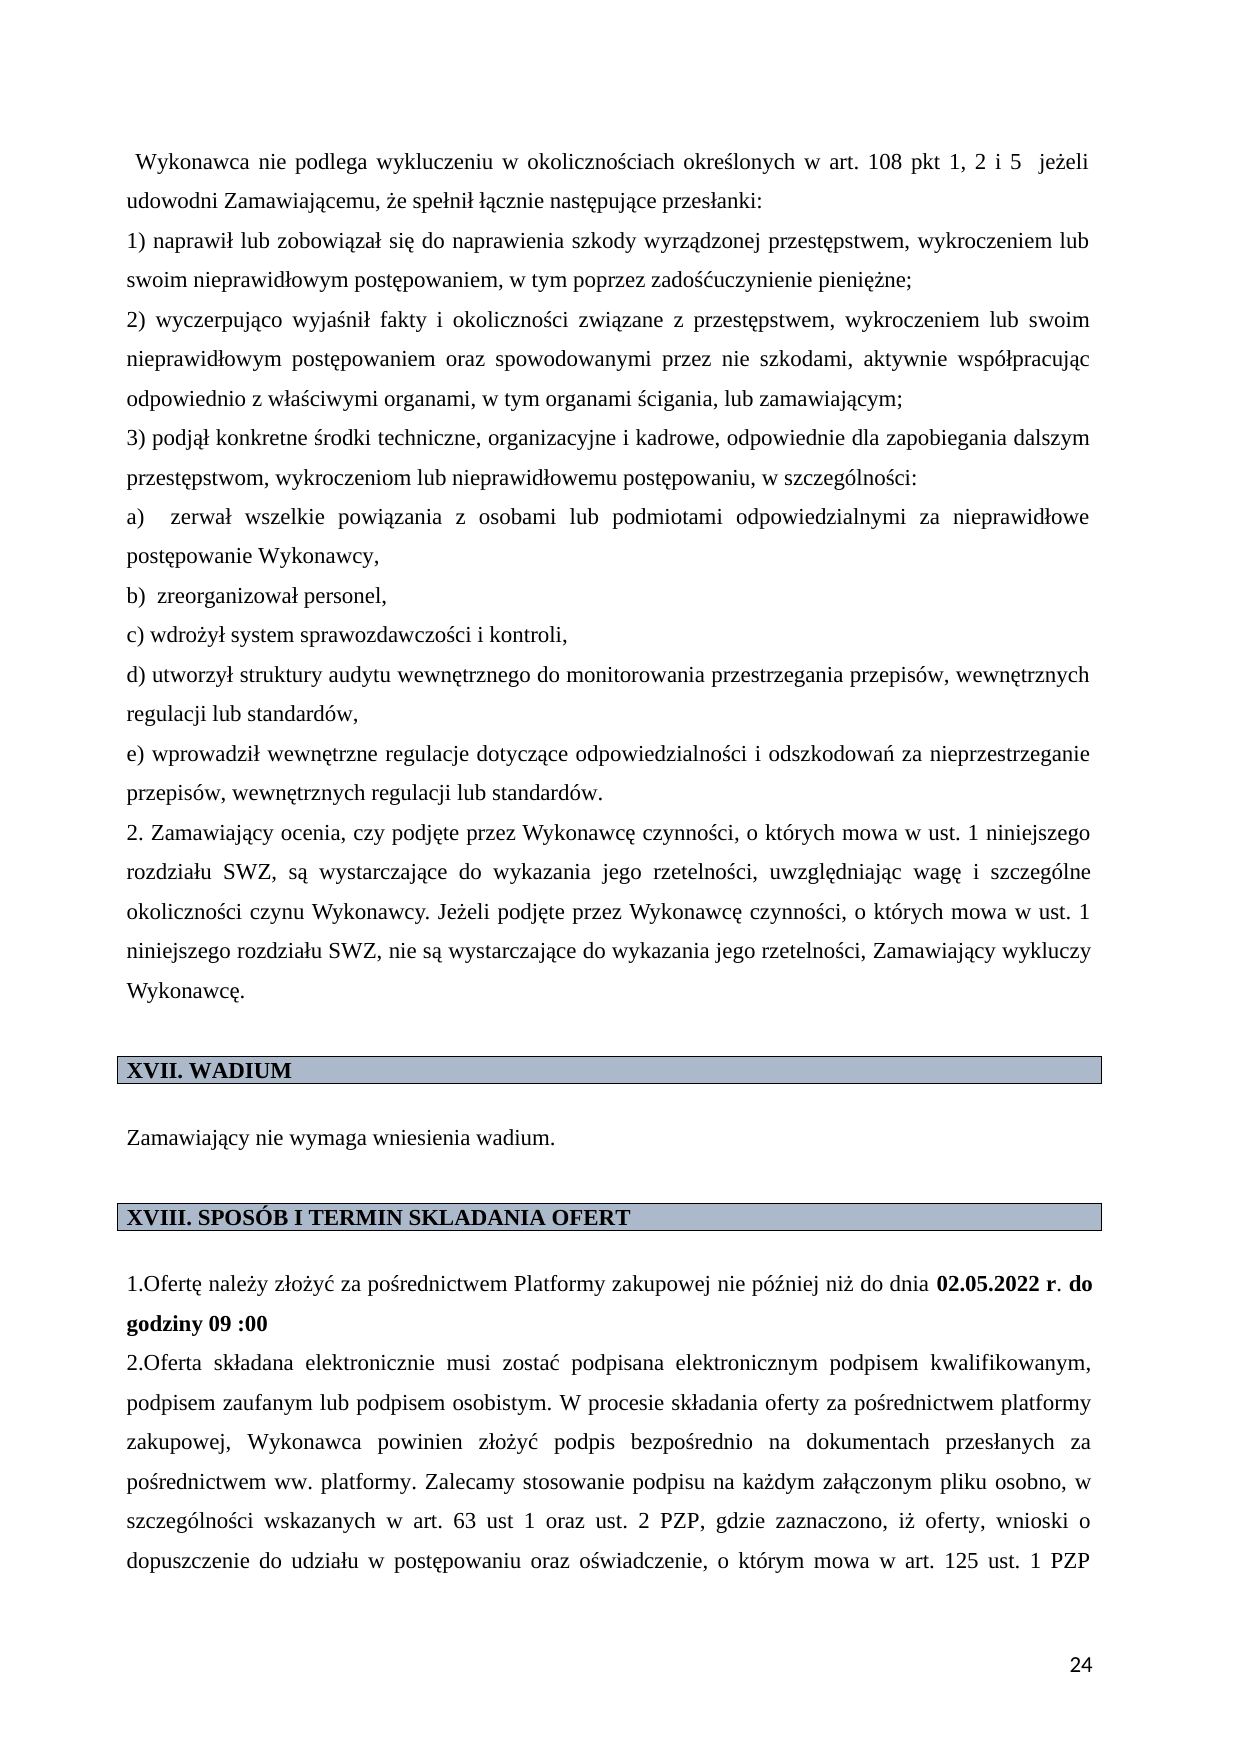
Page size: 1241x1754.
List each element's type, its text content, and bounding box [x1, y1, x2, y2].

text Wykonawca nie podlega wykluczeniu w okolicznościach określonych w art. 108 pkt 1, 2 i 5 jeżeli udowodni Zamawiającemu, że spełnił łącznie następujące przesłanki: [126, 148, 1091, 213]
text e) wprowadził wewnętrzne regulacje dotyczące odpowiedzialności i odszkodowań za nieprzestrzeganie przepisów, wewnętrznych regulacji lub standardów. [126, 740, 1091, 806]
text b) zreorganizował personel, [126, 582, 1091, 608]
text 3) podjął konkretne środki techniczne, organizacyjne i kadrowe, odpowiednie dla zapobiegania dalszym przestępstwom, wykroczeniom lub nieprawidłowemu postępowaniu, w szczególności: [126, 424, 1091, 490]
text d) utworzył struktury audytu wewnętrznego do monitorowania przestrzegania przepisów, wewnętrznych regulacji lub standardów, [126, 661, 1091, 727]
text XVII. WADIUM [118, 1057, 1101, 1083]
text 1.Ofertę należy złożyć za pośrednictwem Platformy zakupowej nie później niż do dnia 02.05.2022 r. do godziny 09 :00 [126, 1271, 1092, 1336]
text 2) wyczerpująco wyjaśnił fakty i okoliczności związane z przestępstwem, wykroczeniem lub swoim nieprawidłowym postępowaniem oraz spowodowanymi przez nie szkodami, aktywnie współpracując odpowiednio z właściwymi organami, w tym organami ścigania, lub zamawiającym; [126, 306, 1091, 411]
text 1) naprawił lub zobowiązał się do naprawienia szkody wyrządzonej przestępstwem, wykroczeniem lub swoim nieprawidłowym postępowaniem, w tym poprzez zadośćuczynienie pieniężne; [126, 227, 1091, 292]
text XVIII. SPOSÓB I TERMIN SKLADANIA OFERT [118, 1204, 1101, 1230]
text c) wdrożył system sprawozdawczości i kontroli, [126, 621, 1091, 648]
text 2. Zamawiający ocenia, czy podjęte przez Wykonawcę czynności, o których mowa w ust. 1 niniejszego rozdziału SWZ, są wystarczające do wykazania jego rzetelności, uwzględniając wagę i szczególne okoliczności czynu Wykonawcy. Jeżeli podjęte przez Wykonawcę czynności, o których mowa w ust. 1 niniejszego rozdziału SWZ, nie są wystarczające do wykazania jego rzetelności, Zamawiający wykluczy Wykonawcę. [126, 819, 1092, 1003]
text a) zerwał wszelkie powiązania z osobami lub podmiotami odpowiedzialnymi za nieprawidłowe postępowanie Wykonawcy, [126, 503, 1091, 569]
text Zamawiający nie wymaga wniesienia wadium. [126, 1124, 1092, 1150]
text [126, 1349, 1092, 1573]
